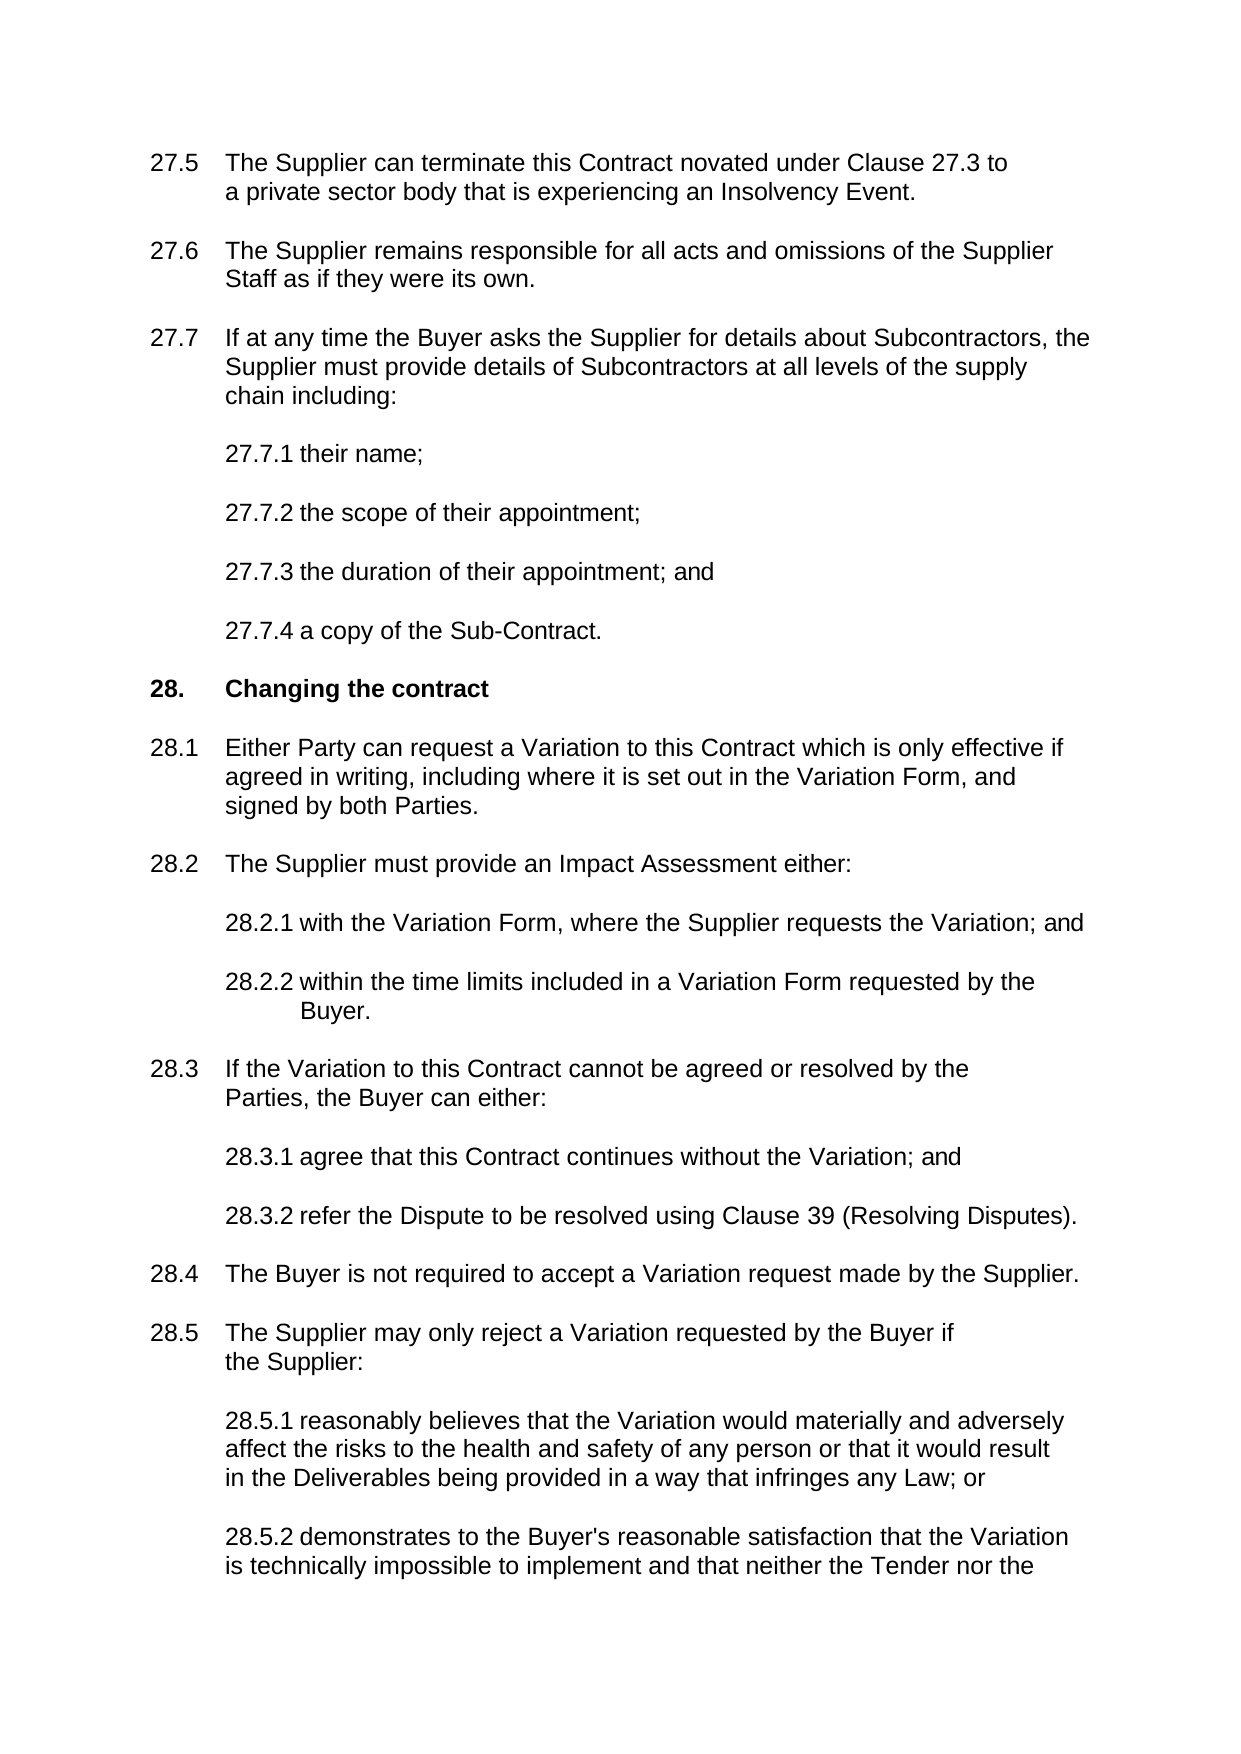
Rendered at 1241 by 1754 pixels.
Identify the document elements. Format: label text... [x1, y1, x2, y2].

list The Supplier may only reject a Variation requested by the Buyer if the Supplier: [150, 1318, 995, 1376]
list Either Party can request a Variation to this Contract which is only effective if agreed in writing, including where it is set out in the Variation Form, and signed by both Parties. [150, 733, 1063, 819]
list refer the Dispute to be resolved using Clause 39 (Resolving Disputes). [225, 1201, 1171, 1229]
list demonstrates to the Buyer's reasonable satisfaction that the Variation is technically impossible to implement and that neither the Tender nor the [225, 1522, 1069, 1579]
list the duration of their appointment; and [225, 557, 1171, 586]
list within the time limits included in a Variation Form requested by the Buyer. [225, 967, 1036, 1024]
list the scope of their appointment; [225, 498, 1171, 527]
list agree that this Contract continues without the Variation; and [225, 1142, 1171, 1171]
list If at any time the Buyer asks the Supplier for details about Subcontractors, the Supplier must provide details of Subcontractors at all levels of the supply chain including: [150, 323, 1090, 409]
list The Supplier must provide an Impact Assessment either: [150, 849, 1171, 878]
subtitle Changing the contract [150, 674, 1171, 703]
list The Buyer is not required to accept a Variation request made by the Supplier. [150, 1259, 1171, 1288]
list The Supplier remains responsible for all acts and omissions of the Supplier Staff as if they were its own. [150, 236, 1054, 293]
list reasonably believes that the Variation would materially and adversely affect the risks to the health and safety of any person or that it would result in the Deliverables being provided in a way that infringes any Law; or [225, 1406, 1076, 1492]
list If the Variation to this Contract cannot be agreed or resolved by the Parties, the Buyer can either: [150, 1054, 1061, 1112]
list The Supplier can terminate this Contract novated under Clause 27.3 to a private sector body that is experiencing an Insolvency Event. [150, 148, 1029, 206]
list their name; [225, 439, 1171, 468]
list a copy of the Sub-Contract. [225, 616, 1171, 644]
list with the Variation Form, where the Supplier requests the Variation; and [225, 908, 1171, 937]
